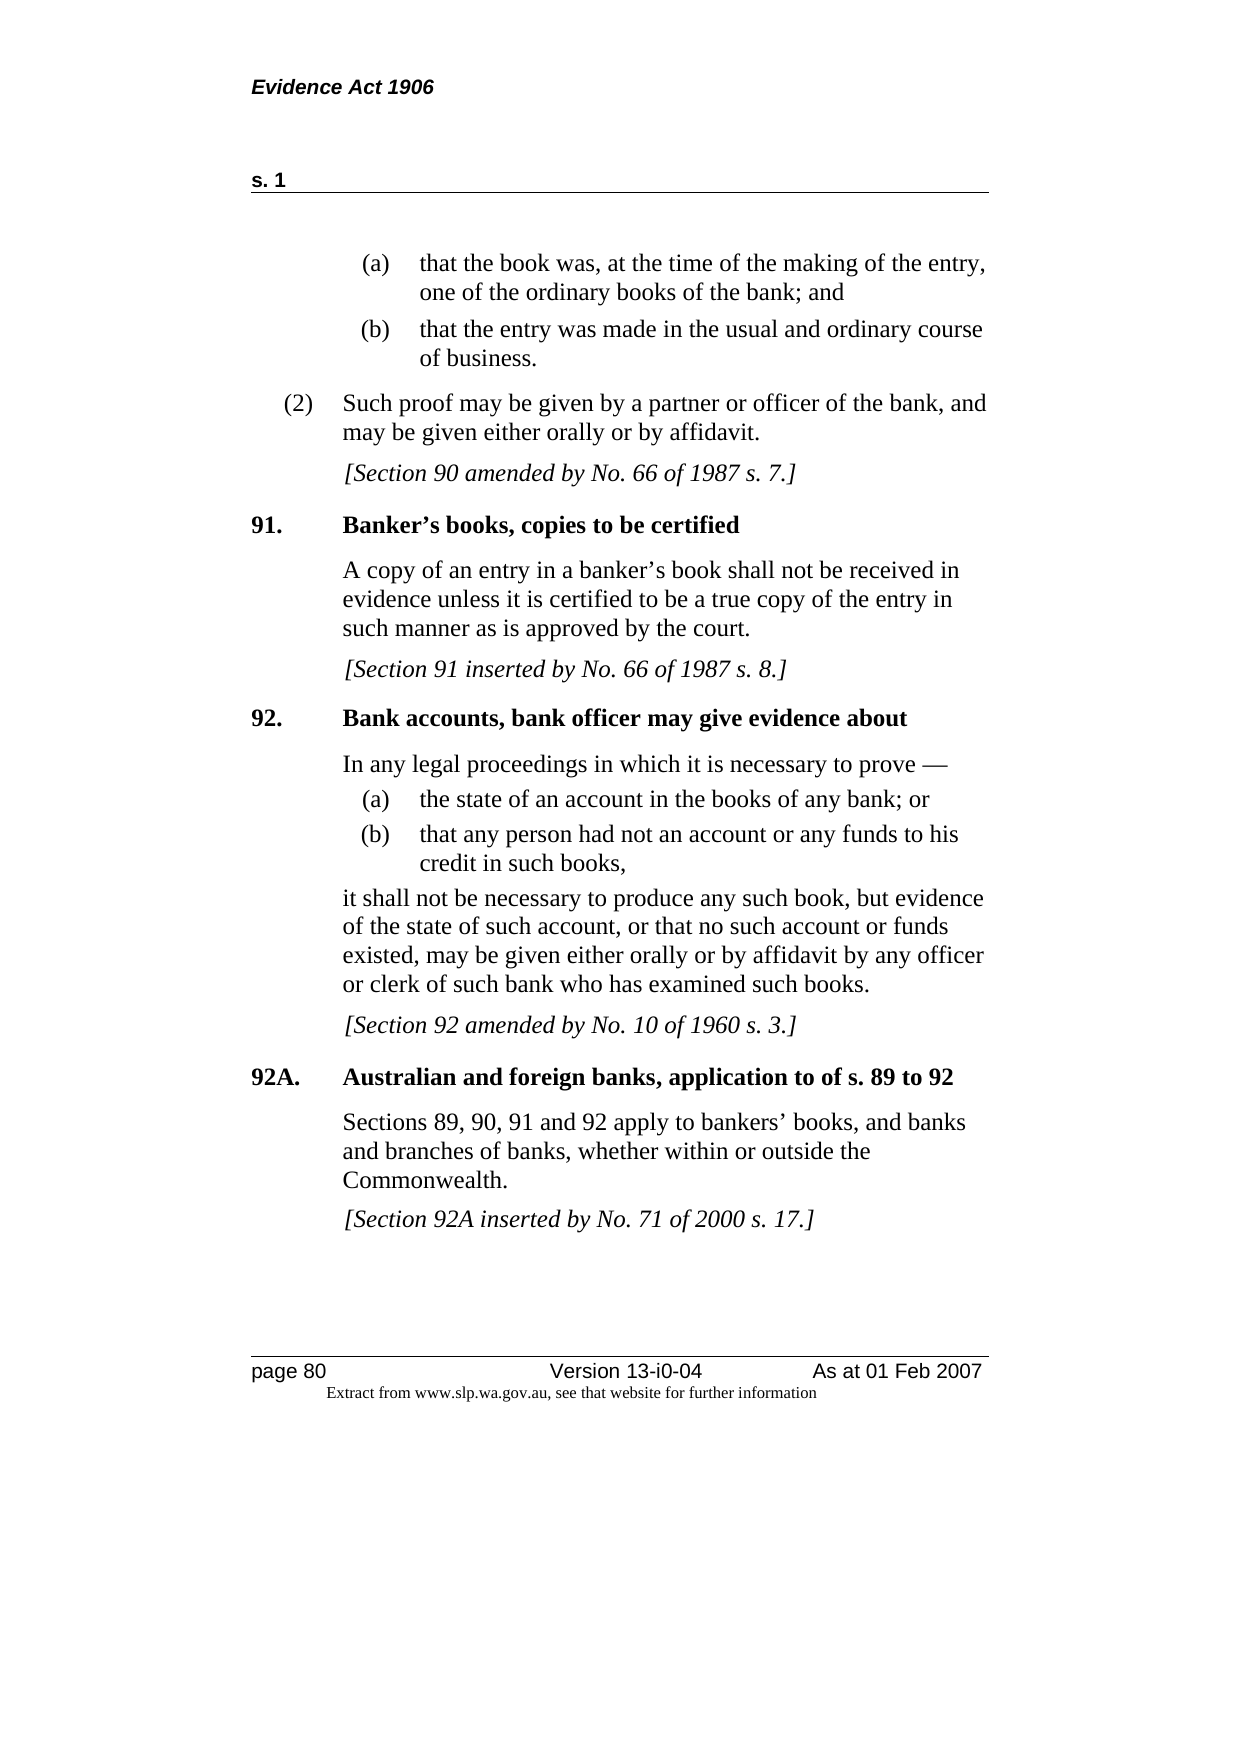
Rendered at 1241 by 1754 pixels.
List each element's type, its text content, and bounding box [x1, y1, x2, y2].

text [Section 92A inserted by No. 71 of 2000 s. 17.] [251, 1204, 989, 1233]
subtitle 91. Banker’s books, copies to be certified [251, 510, 989, 538]
text A copy of an entry in a banker’s book shall not be received in evidence unless it is certified to be a true copy of the entry in such manner as is approved by the court. [251, 555, 989, 641]
text (2) Such proof may be given by a partner or officer of the bank, and may be given either orally or by affidavit. [251, 388, 989, 446]
text [Section 91 inserted by No. 66 of 1987 s. 8.] [251, 654, 989, 683]
subtitle 92A. Australian and foreign banks, application to of s. 89 to 92 [251, 1062, 989, 1091]
text (a) that the book was, at the time of the making of the entry, one of the ordinary books of the bank; and [251, 248, 989, 306]
subtitle 92. Bank accounts, bank officer may give evidence about [251, 703, 989, 732]
text (b) that the entry was made in the usual and ordinary course of business. [251, 314, 989, 371]
text (a) the state of an account in the books of any bank; or [251, 784, 989, 813]
text Sections 89, 90, 91 and 92 apply to bankers’ books, and banks and branches of banks, whether within or outside the Commonwealth. [251, 1107, 989, 1193]
text [Section 90 amended by No. 66 of 1987 s. 7.] [251, 458, 989, 487]
text it shall not be necessary to produce any such book, but evidence of the state of such account, or that no such account or funds existed, may be given either orally or by affidavit by any officer or clerk of such bank who has examined such books. [251, 883, 989, 998]
text (b) that any person had not an account or any funds to his credit in such books, [251, 819, 989, 876]
text [Section 92 amended by No. 10 of 1960 s. 3.] [251, 1010, 989, 1039]
text In any legal proceedings in which it is necessary to prove — [251, 749, 989, 778]
